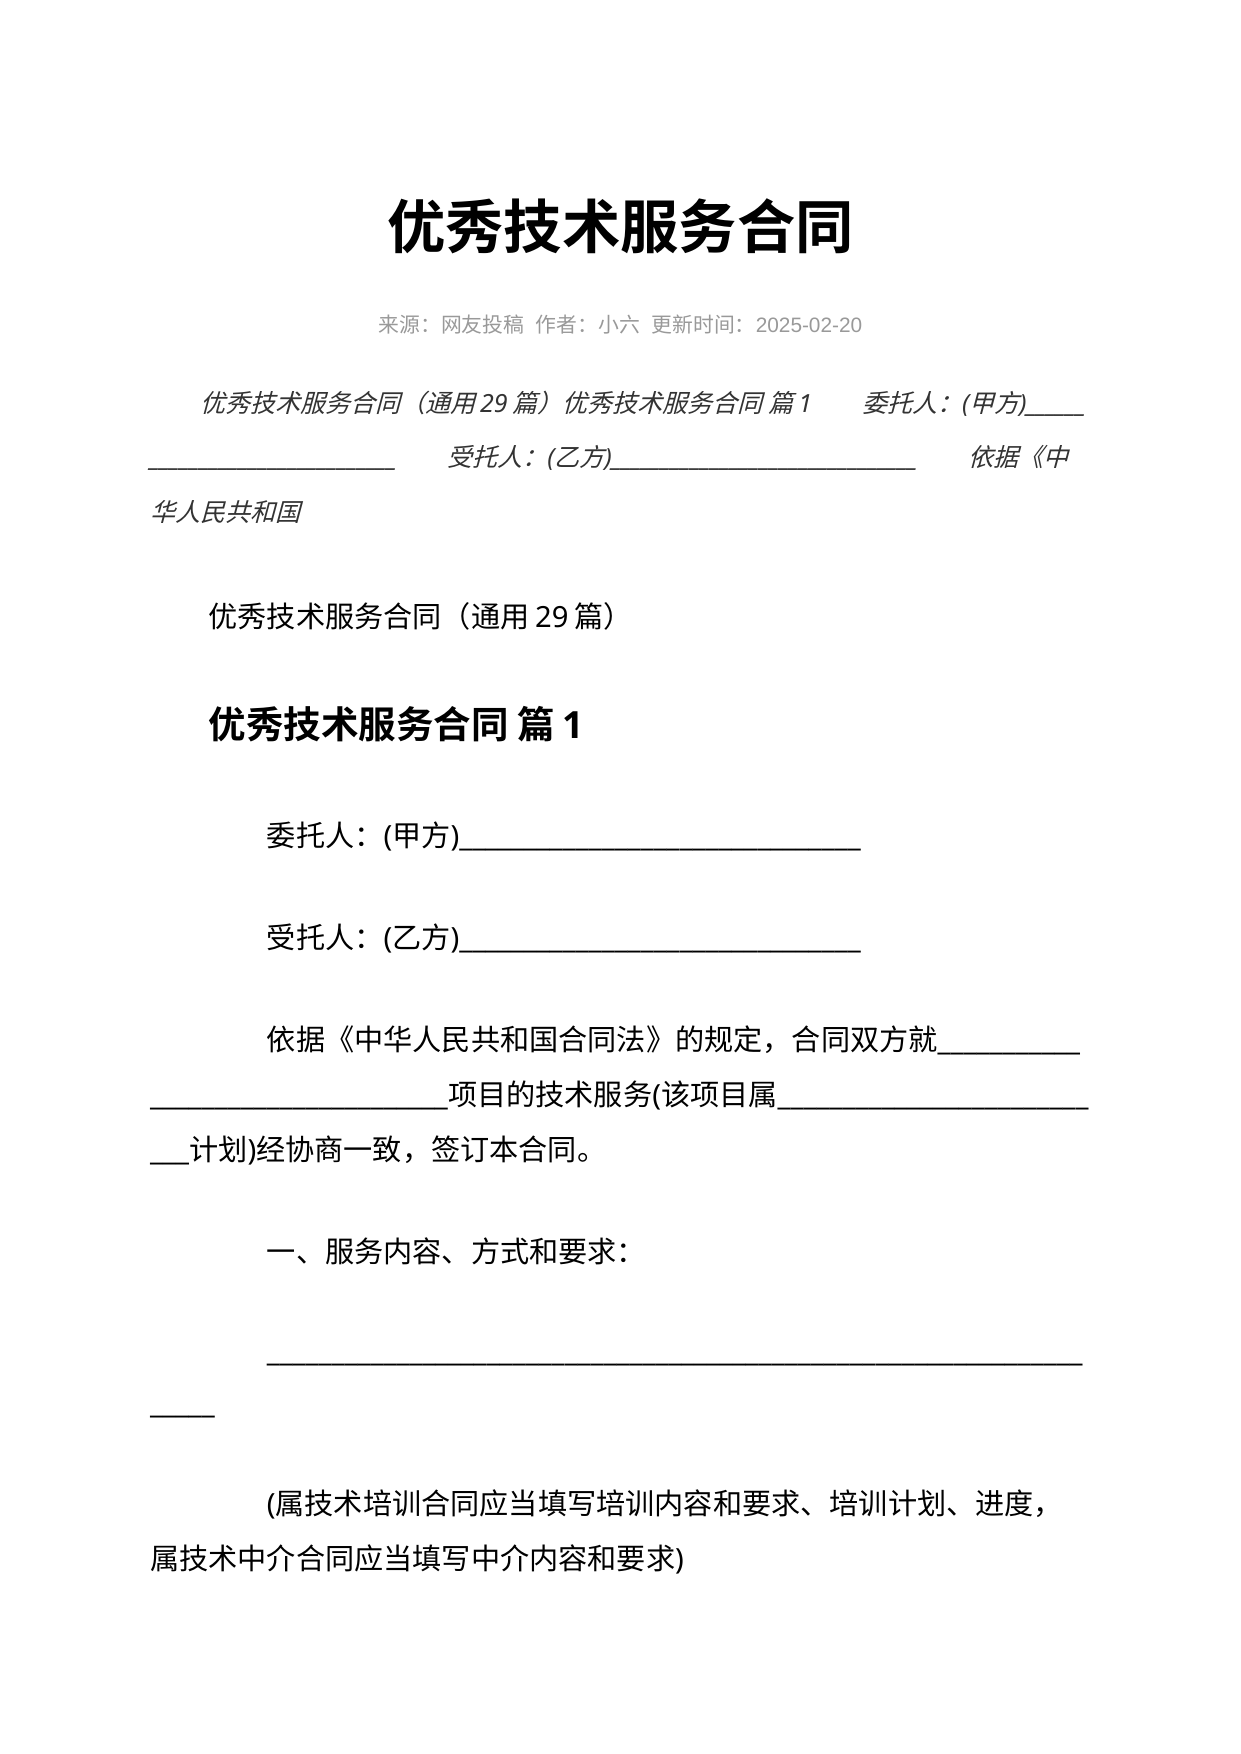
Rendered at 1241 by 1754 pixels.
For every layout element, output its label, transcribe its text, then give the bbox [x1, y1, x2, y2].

text 受托人：(乙方)_______________________________ [150, 915, 1090, 957]
text 一、服务内容、方式和要求： [150, 1229, 1090, 1271]
text 优秀技术服务合同（通用29篇）优秀技术服务合同 篇1 委托人：(甲方)_______________________________ 受托人：(乙方)_______________________________ 依据《中华人民共和国 [150, 383, 1090, 528]
text 优秀技术服务合同（通用29篇） [150, 593, 1090, 636]
text 优秀技术服务合同 篇1 [150, 695, 1090, 750]
subtitle 优秀技术服务合同 [150, 181, 1090, 266]
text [150, 1331, 1090, 1422]
text 来源：网友投稿 作者：小六 更新时间：2025-02-20 [150, 313, 1090, 337]
text 依据《中华人民共和国合同法》的规定，合同双方就__________________________________项目的技术服务(该项目属___________________________计划)经协商一致，签订本合同。 [150, 1017, 1090, 1169]
text (属技术培训合同应当填写培训内容和要求、培训计划、进度，属技术中介合同应当填写中介内容和要求) [150, 1481, 1090, 1578]
text 委托人：(甲方)_______________________________ [150, 813, 1090, 855]
